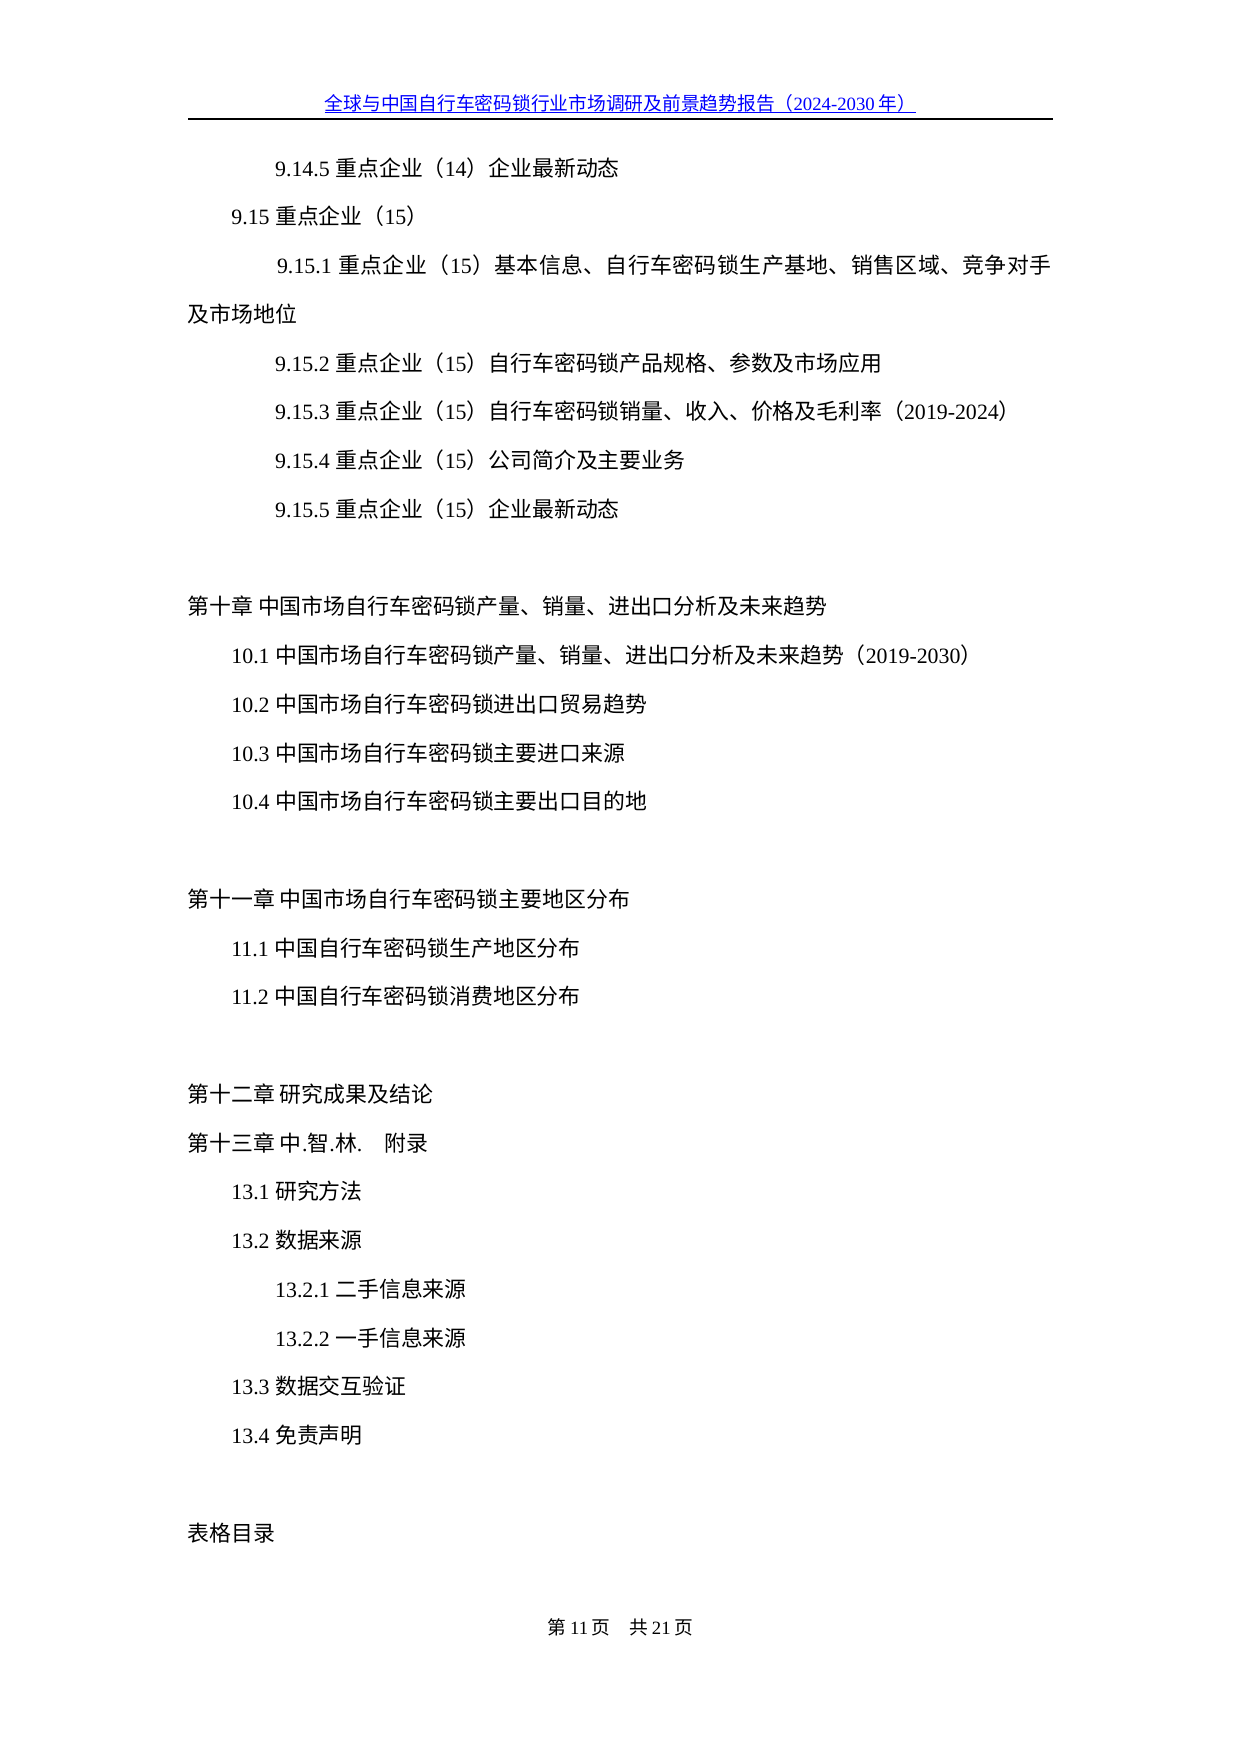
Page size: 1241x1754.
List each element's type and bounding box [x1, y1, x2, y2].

text [187, 150, 1053, 1548]
